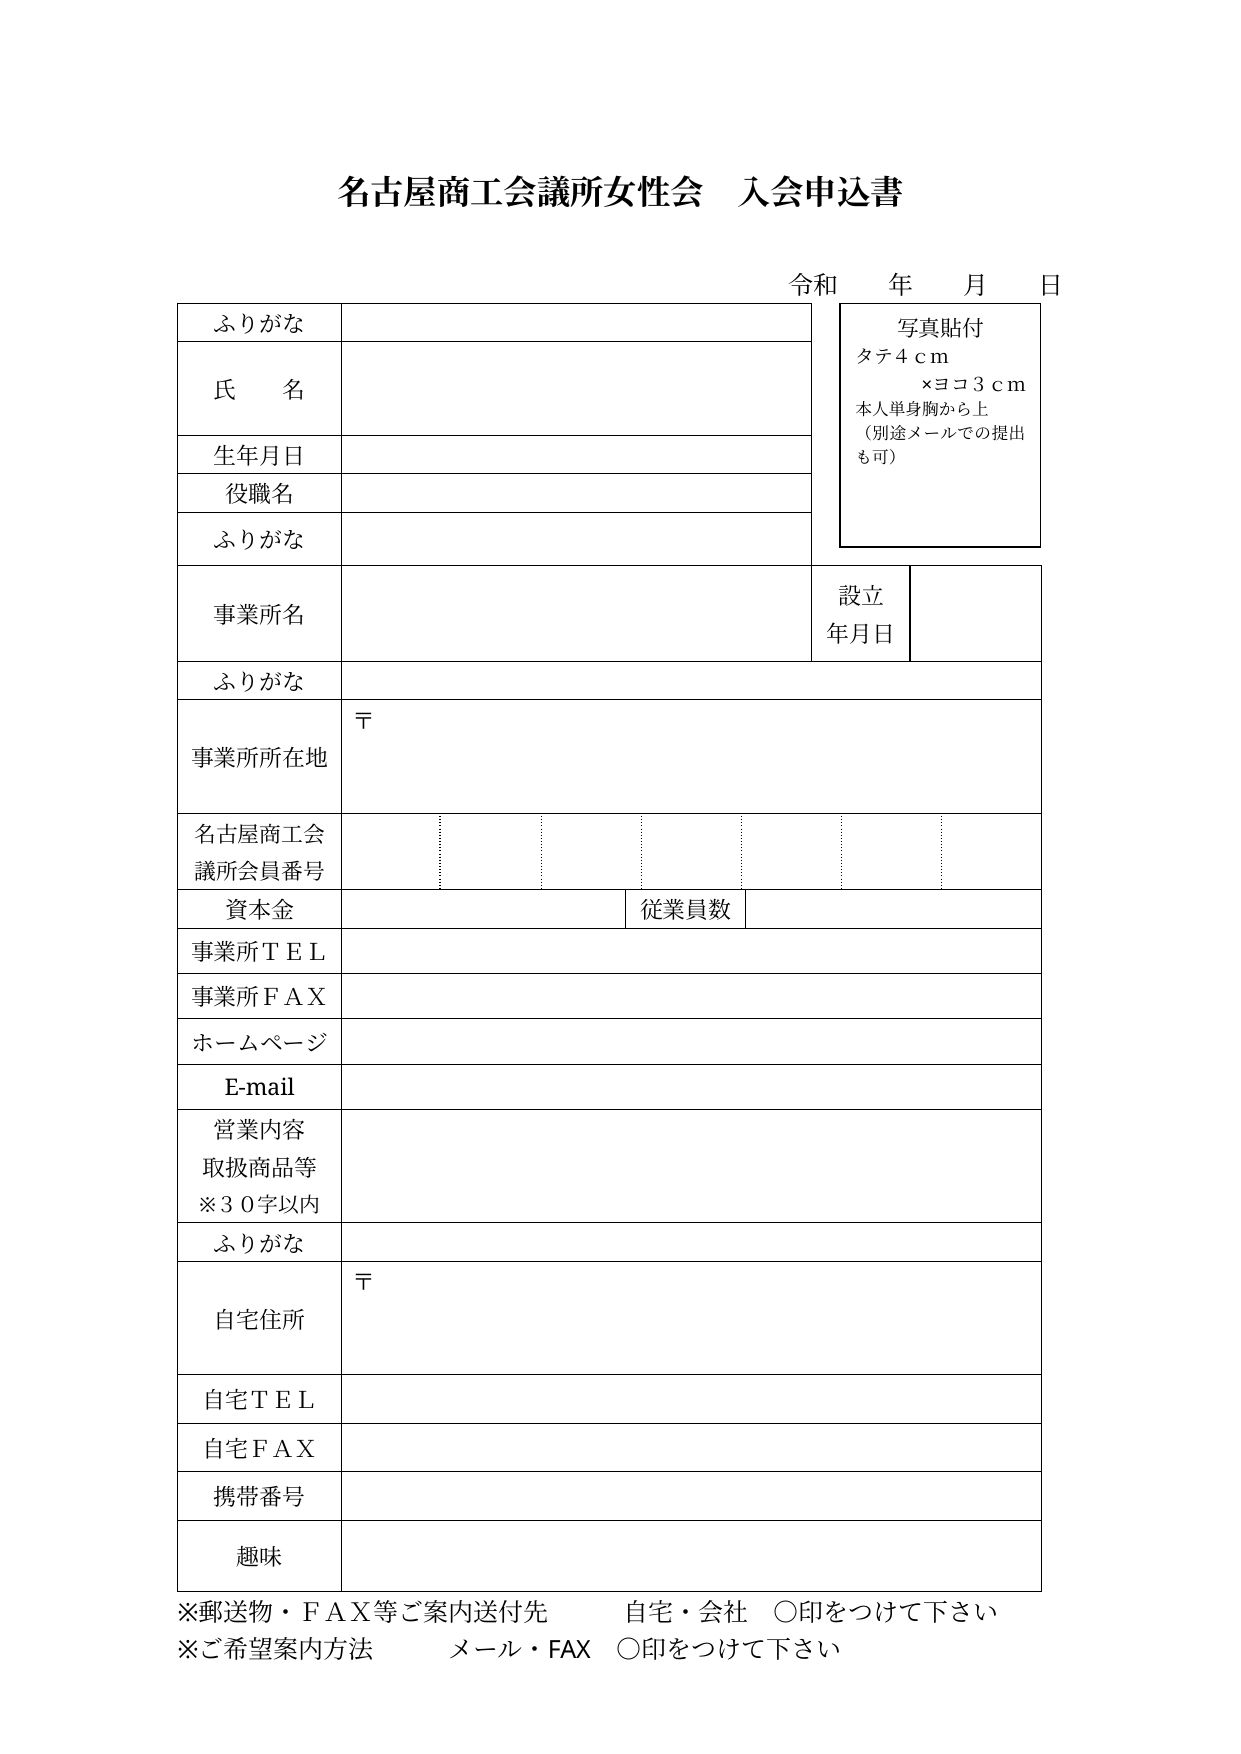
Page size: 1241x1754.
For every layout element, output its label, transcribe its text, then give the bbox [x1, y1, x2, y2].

text 令和 年 月 日 [177, 265, 1063, 302]
table_cell [342, 1375, 1041, 1423]
table_cell 事業所ＦＡＸ [178, 974, 341, 1018]
table_cell [342, 974, 1041, 1018]
table_cell [342, 1424, 1041, 1471]
table_cell [342, 1521, 1041, 1591]
table_cell [746, 890, 1041, 927]
table_cell [911, 566, 1041, 661]
table_cell 携帯番号 [178, 1472, 341, 1520]
table_cell ふりがな [178, 513, 341, 565]
table_cell 事業所名 [178, 566, 341, 661]
table_cell [342, 513, 811, 565]
table_cell 営業内容 取扱商品等 ※３０字以内 [178, 1110, 341, 1222]
table_cell [641, 814, 741, 889]
table_cell [342, 566, 811, 661]
table_header ふりがな [178, 304, 341, 341]
table_cell 〒 [342, 1262, 1041, 1374]
table_cell 事業所ＴＥＬ [178, 929, 341, 973]
table_cell 事業所所在地 [178, 700, 341, 813]
table_cell ふりがな [178, 1223, 341, 1261]
table_cell [342, 1019, 1041, 1063]
table_cell [741, 814, 841, 889]
table_cell [342, 662, 1041, 699]
table_cell E-mail [178, 1065, 341, 1109]
table_cell [342, 342, 811, 434]
text 名古屋商工会議所女性会 入会申込書 [177, 152, 1063, 227]
table_cell ふりがな [178, 662, 341, 699]
text ※ご希望案内方法 メール・FAX ○印をつけて下さい [177, 1629, 1063, 1667]
table_cell [440, 814, 541, 889]
table_cell [342, 929, 1041, 973]
table_cell [342, 814, 440, 889]
table_cell [342, 1223, 1041, 1261]
table_cell [941, 814, 1041, 889]
table_cell [541, 814, 641, 889]
table_cell [342, 1472, 1041, 1520]
table_cell 氏 名 [178, 342, 341, 434]
table_cell 自宅ＴＥＬ [178, 1375, 341, 1423]
table_cell [342, 1065, 1041, 1109]
table_cell [342, 474, 811, 512]
table_cell 資本金 [178, 890, 341, 927]
text ※郵送物・ＦＡＸ等ご案内送付先 自宅・会社 ○印をつけて下さい [177, 1592, 1063, 1629]
table_header [342, 304, 811, 341]
table_cell [841, 814, 941, 889]
table_cell 〒 [342, 700, 1041, 813]
table_cell 趣味 [178, 1521, 341, 1591]
table_cell [342, 436, 811, 473]
table_cell 名古屋商工会議所会員番号 [178, 814, 341, 889]
table_cell 役職名 [178, 474, 341, 512]
table_cell ホームページ [178, 1019, 341, 1063]
table_cell 設立 年月日 [812, 566, 909, 661]
table_cell 生年月日 [178, 436, 341, 473]
table_cell 従業員数 [626, 890, 745, 927]
table_cell 自宅ＦＡＸ [178, 1424, 341, 1471]
table_cell [342, 1110, 1041, 1222]
table_cell [342, 890, 625, 927]
table_cell 自宅住所 [178, 1262, 341, 1374]
